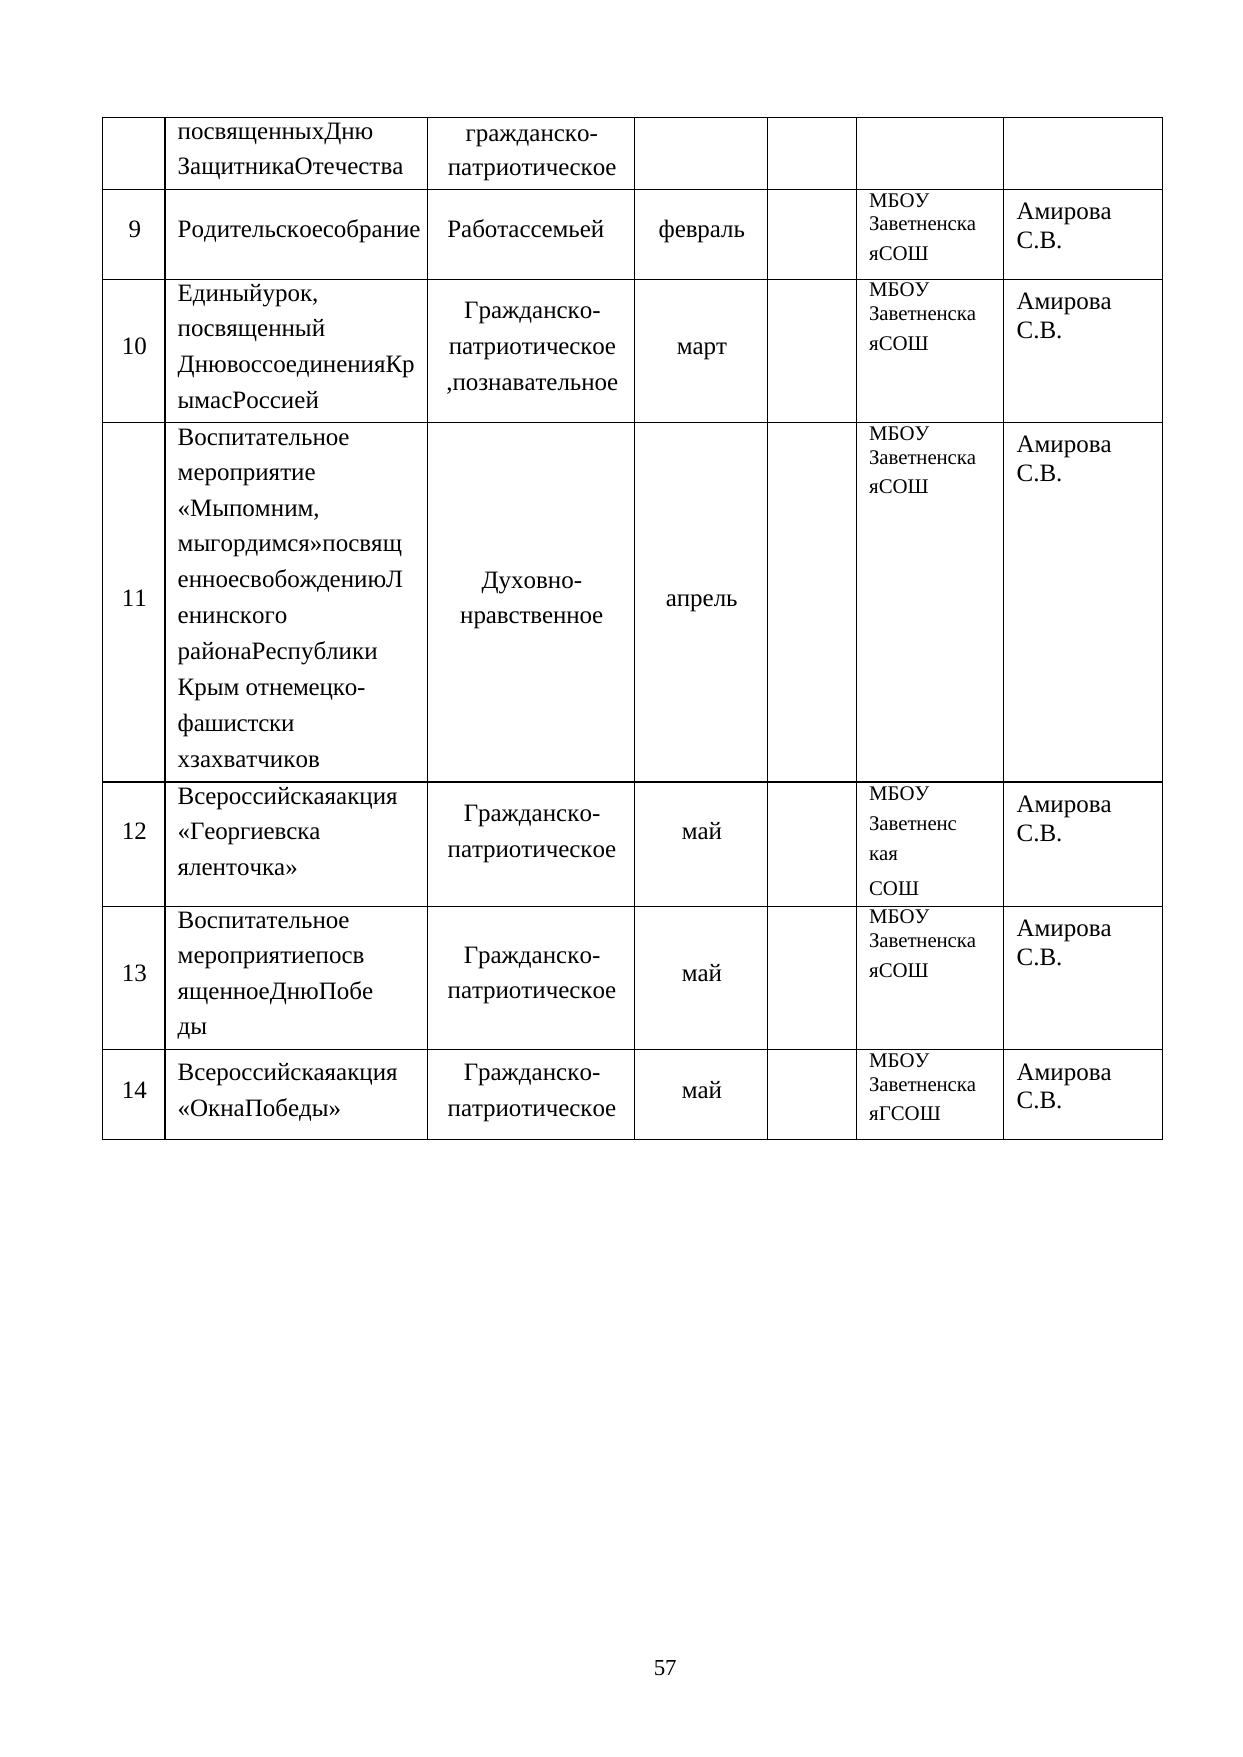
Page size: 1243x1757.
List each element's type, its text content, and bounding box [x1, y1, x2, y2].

table_cell Воспитательное мероприятие «Мыпомним, мыгордимся»посвященноесвобождениюЛенинского районаРеспублики Крым отнемецко-фашистскихзахватчиков [166, 423, 427, 781]
table_cell [768, 423, 856, 781]
table_cell МБОУ ЗаветненскаяСОШ [857, 280, 1003, 422]
table_cell МБОУ ЗаветненскаяСОШ [857, 190, 1003, 278]
table_cell май [635, 907, 767, 1049]
table_cell май [635, 783, 767, 906]
table_cell Родительскоесобрание [166, 190, 427, 278]
table_header [103, 118, 164, 189]
table_cell март [635, 280, 767, 422]
table_header [768, 118, 856, 189]
table_cell Гражданско-патриотическое,познавательное [428, 280, 634, 422]
table_cell Духовно-нравственное [428, 423, 634, 781]
table_cell май [635, 1050, 767, 1139]
table_cell 12 [103, 783, 164, 906]
table_cell Амирова С.В. [1004, 783, 1162, 906]
table_cell 13 [103, 907, 164, 1049]
table_cell [768, 783, 856, 906]
table_header гражданско-патриотическое [428, 118, 634, 189]
table_cell [768, 190, 856, 278]
table_cell 10 [103, 280, 164, 422]
table_cell 14 [103, 1050, 164, 1139]
table_header [635, 118, 767, 189]
table_header [1004, 118, 1162, 189]
table_cell 9 [103, 190, 164, 278]
table_cell Амирова С.В. [1004, 1050, 1162, 1139]
table_cell Гражданско-патриотическое [428, 907, 634, 1049]
table_cell Гражданско-патриотическое [428, 783, 634, 906]
table_cell Амирова С.В. [1004, 907, 1162, 1049]
table_cell [768, 907, 856, 1049]
table_cell МБОУ ЗаветненскаяГСОШ [857, 1050, 1003, 1139]
table_cell МБОУ ЗаветненскаяСОШ [857, 907, 1003, 1049]
table_cell 11 [103, 423, 164, 781]
table_cell Всероссийскаяакция «Георгиевскаяленточка» [166, 783, 427, 906]
table_cell февраль [635, 190, 767, 278]
table_header посвященныхДню ЗащитникаОтечества [166, 118, 427, 189]
table_cell МБОУ ЗаветненскаяСОШ [857, 423, 1003, 781]
table_header [857, 118, 1003, 189]
table_cell Всероссийскаяакция «ОкнаПобеды» [166, 1050, 427, 1139]
table_cell Работассемьей [428, 190, 634, 278]
table_cell Амирова С.В. [1004, 190, 1162, 278]
table_cell [768, 1050, 856, 1139]
table_cell Амирова С.В. [1004, 423, 1162, 781]
table_cell Единыйурок, посвященный ДнювоссоединенияКрымасРоссией [166, 280, 427, 422]
table_cell Гражданско-патриотическое [428, 1050, 634, 1139]
table_cell Воспитательное мероприятиепосвященноеДнюПобеды [166, 907, 427, 1049]
table_cell МБОУ Заветненская СОШ [857, 783, 1003, 906]
table_cell апрель [635, 423, 767, 781]
table_cell [768, 280, 856, 422]
table_cell Амирова С.В. [1004, 280, 1162, 422]
